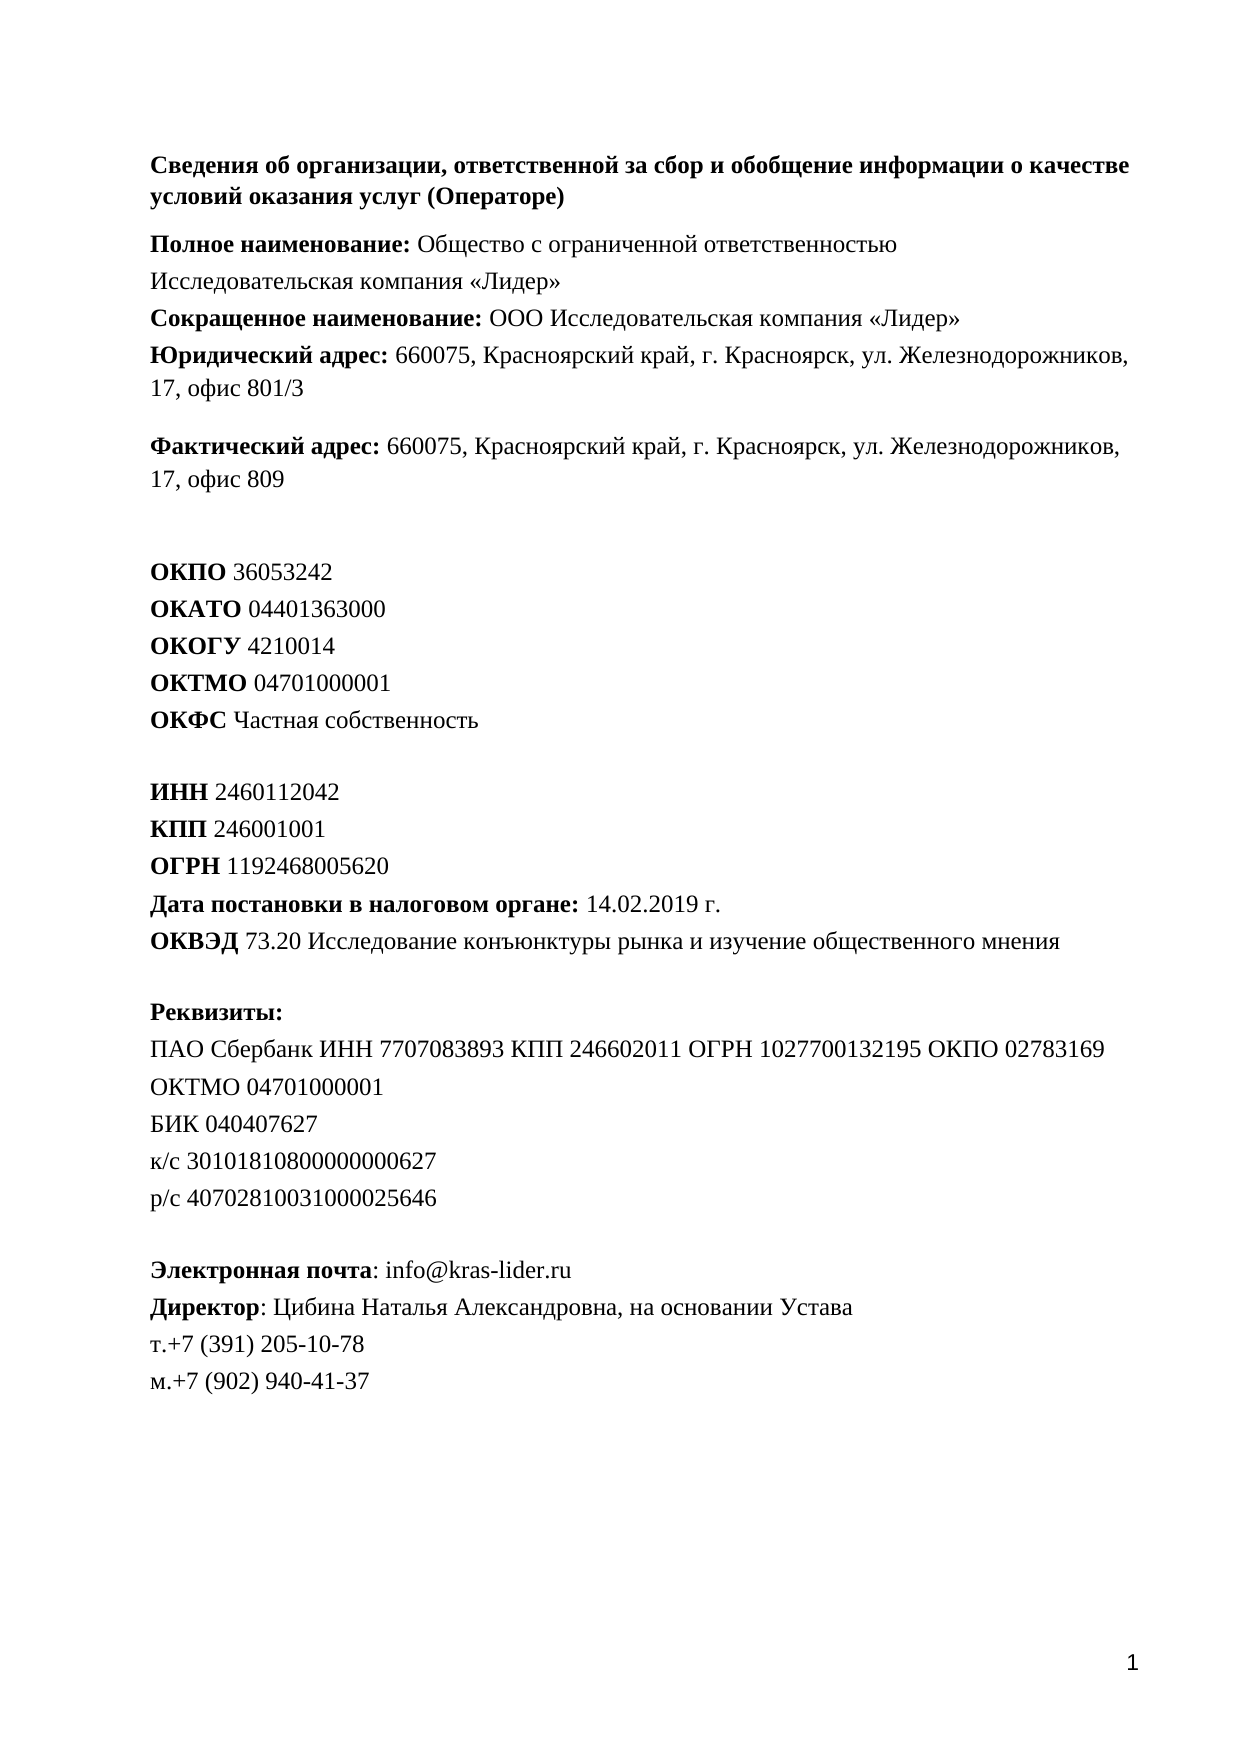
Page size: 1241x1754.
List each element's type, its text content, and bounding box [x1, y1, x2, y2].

text к/с 30101810800000000627 [150, 1146, 1139, 1175]
text ОКОГУ 4210014 [150, 631, 1139, 660]
text Реквизиты: [150, 997, 1139, 1026]
text Полное наименование: Общество с ограниченной ответственностью [150, 229, 1139, 257]
text м.+7 (902) 940-41-37 [150, 1366, 1139, 1395]
text ИНН 2460112042 [150, 777, 1139, 806]
text т.+7 (391) 205-10-78 [150, 1329, 1139, 1358]
text ОГРН 1192468005620 [150, 851, 1139, 880]
text ОКПО 36053242 [150, 557, 1139, 586]
text ОКВЭД 73.20 Исследование конъюнктуры рынка и изучение общественного мнения [150, 926, 1139, 954]
text Фактический адрес: 660075, Красноярский край, г. Красноярск, ул. Железнодорожников, 17, офис 809 [150, 431, 1139, 493]
text ПАО Сбербанк ИНН 7707083893 КПП 246602011 ОГРН 1027700132195 ОКПО 02783169 [150, 1034, 1139, 1063]
text Юридический адрес: 660075, Красноярский край, г. Красноярск, ул. Железнодорожников, 17, офис 801/3 [150, 340, 1139, 402]
text ОКАТО 04401363000 [150, 594, 1139, 623]
text Дата постановки в налоговом органе: 14.02.2019 г. [150, 889, 1139, 917]
text БИК 040407627 [150, 1109, 1139, 1138]
text р/с 40702810031000025646 [150, 1183, 1139, 1212]
text Директор: Цибина Наталья Александровна, на основании Устава [150, 1292, 1139, 1321]
text Электронная почта: info@kras-lider.ru [150, 1255, 1139, 1284]
text Сокращенное наименование: ООО Исследовательская компания «Лидер» [150, 303, 1139, 332]
text КПП 246001001 [150, 814, 1139, 843]
text ОКФС Частная собственность [150, 706, 1139, 734]
text ОКТМО 04701000001 [150, 1072, 1139, 1101]
text Сведения об организации, ответственной за сбор и обобщение информации о качестве условий оказания услуг (Операторе) [150, 150, 1139, 210]
text Исследовательская компания «Лидер» [150, 266, 1139, 295]
text ОКТМО 04701000001 [150, 668, 1139, 697]
